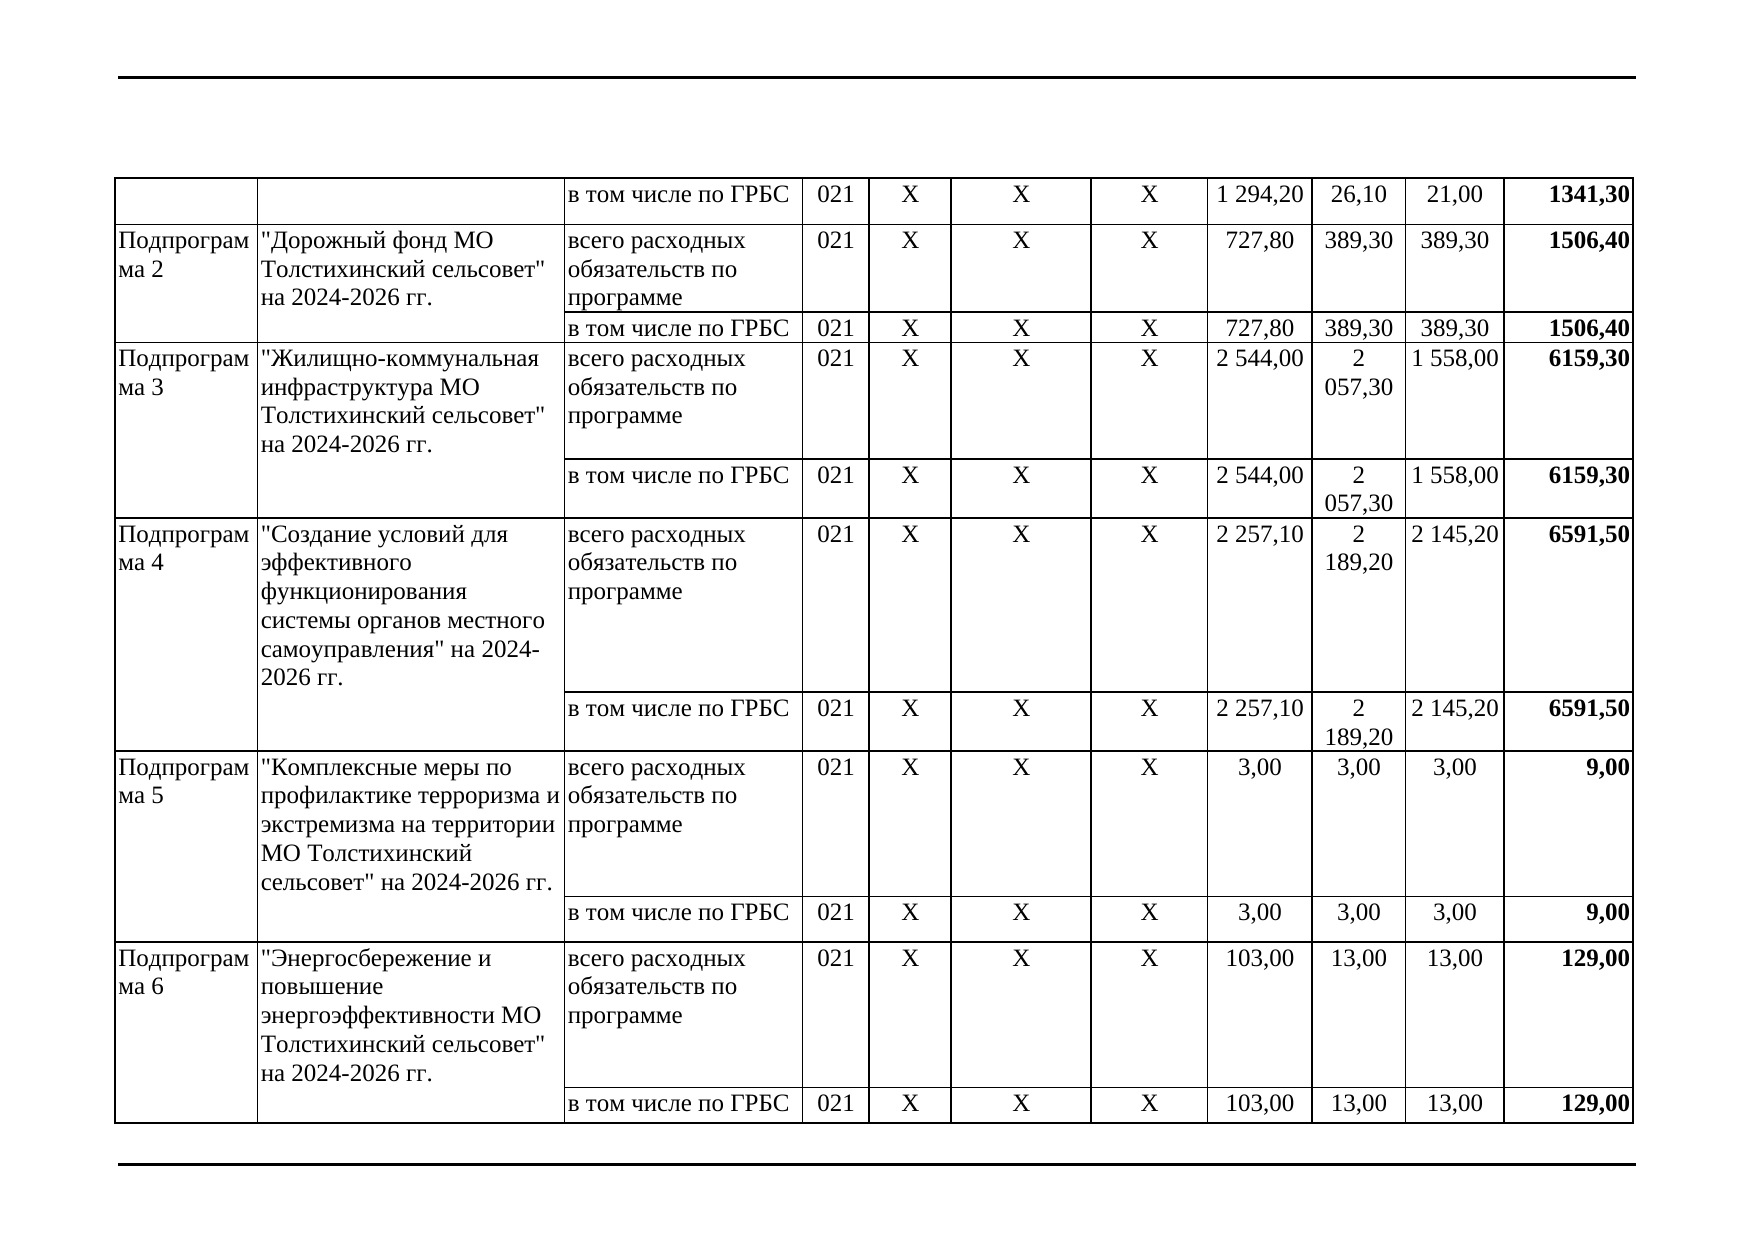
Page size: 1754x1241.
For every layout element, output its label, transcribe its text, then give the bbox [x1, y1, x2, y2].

table_cell Х [870, 693, 950, 750]
table_cell [116, 1086, 257, 1122]
table_cell 021 [803, 460, 868, 517]
table_cell всего расходных обязательств по программе [565, 519, 802, 691]
table_cell 021 [803, 179, 868, 223]
table_cell 3,00 [1313, 897, 1405, 941]
table_cell Х [870, 519, 950, 691]
table_cell 021 [803, 519, 868, 691]
table_cell 021 [803, 313, 868, 342]
table_cell Х [952, 897, 1090, 941]
table_cell [116, 458, 257, 517]
table_cell 389,30 [1313, 313, 1405, 342]
table_cell 2 544,00 [1208, 343, 1311, 458]
table_cell 6591,50 [1505, 693, 1632, 750]
table_cell [116, 896, 257, 941]
table_cell 2 057,30 [1313, 460, 1405, 517]
table_cell Х [1092, 752, 1207, 896]
table_cell 389,30 [1313, 225, 1405, 311]
table_cell в том числе по ГРБС [565, 313, 802, 342]
table_cell Х [870, 343, 950, 458]
table_cell 021 [803, 225, 868, 311]
table_cell 021 [803, 752, 868, 896]
table_cell 2 544,00 [1208, 460, 1311, 517]
table_cell Х [952, 1088, 1090, 1122]
table_cell 2 257,10 [1208, 693, 1311, 750]
table_cell 2 145,20 [1406, 519, 1503, 691]
table_cell 389,30 [1406, 225, 1503, 311]
table_cell 9,00 [1505, 752, 1632, 896]
table_cell 2 057,30 [1313, 343, 1405, 458]
table_cell Х [1092, 225, 1207, 311]
table_cell 1 558,00 [1406, 343, 1503, 458]
table_cell [258, 311, 564, 342]
table_cell в том числе по ГРБС [565, 1088, 802, 1122]
table_cell Х [952, 943, 1090, 1086]
table_cell Х [870, 179, 950, 223]
table_cell 2 189,20 [1313, 693, 1405, 750]
table_cell всего расходных обязательств по программе [565, 752, 802, 896]
table_cell Х [1092, 460, 1207, 517]
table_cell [565, 225, 802, 311]
table_cell всего расходных обязательств по программе [565, 943, 802, 1086]
table_cell Х [1092, 693, 1207, 750]
table_cell Х [870, 943, 950, 1086]
table_cell Подпрограмма 4 [116, 519, 257, 691]
table_cell [258, 458, 564, 517]
table_cell 13,00 [1406, 943, 1503, 1086]
table_cell [258, 1086, 564, 1122]
table_cell 3,00 [1208, 897, 1311, 941]
table_cell 6591,50 [1505, 519, 1632, 691]
table_cell Х [1092, 897, 1207, 941]
table_cell 2 257,10 [1208, 519, 1311, 691]
table_cell в том числе по ГРБС [565, 693, 802, 750]
table_cell "Дорожный фонд МО Толстихинский сельсовет" на 2024-2026 гг. [258, 225, 564, 311]
table_cell 727,80 [1208, 225, 1311, 311]
table_cell 26,10 [1313, 179, 1405, 223]
table_cell Х [952, 693, 1090, 750]
table_cell Х [952, 313, 1090, 342]
table_cell [116, 311, 257, 342]
table_cell Х [1092, 519, 1207, 691]
table_cell 1341,30 [1505, 179, 1632, 223]
table_cell 6159,30 [1505, 460, 1632, 517]
table_cell Подпрограмма 6 [116, 943, 257, 1086]
table_cell 2 145,20 [1406, 693, 1503, 750]
table_cell 021 [803, 897, 868, 941]
table_cell 727,80 [1208, 313, 1311, 342]
table_cell Подпрограмма 3 [116, 343, 257, 458]
table_cell [258, 691, 564, 750]
table_cell 021 [803, 1088, 868, 1122]
table_cell 1506,40 [1505, 313, 1632, 342]
table_cell Подпрограмма 5 [116, 752, 257, 896]
table_cell 021 [803, 343, 868, 458]
table_cell 129,00 [1505, 1088, 1632, 1122]
table_cell 3,00 [1406, 752, 1503, 896]
table_cell [116, 691, 257, 750]
table_cell Х [1092, 343, 1207, 458]
table_cell Х [952, 519, 1090, 691]
table_cell 2 189,20 [1313, 519, 1405, 691]
table_cell [258, 896, 564, 941]
table_cell "Энергосбережение и повышение энергоэффективности МО Толстихинский сельсовет" на 2024-2026 гг. [258, 943, 564, 1086]
table_cell "Жилищно-коммунальная инфраструктура МО Толстихинский сельсовет" на 2024-2026 гг. [258, 343, 564, 458]
table_cell 103,00 [1208, 943, 1311, 1086]
table_cell 389,30 [1406, 313, 1503, 342]
table_cell Подпрограмма 2 [116, 225, 257, 311]
table_cell 1 558,00 [1406, 460, 1503, 517]
table_cell Х [952, 460, 1090, 517]
table_cell в том числе по ГРБС [565, 179, 802, 223]
table_cell Х [952, 343, 1090, 458]
table_cell Х [952, 752, 1090, 896]
table_cell Х [952, 179, 1090, 223]
table_cell Х [1092, 179, 1207, 223]
table_cell Х [870, 313, 950, 342]
table_cell Х [870, 225, 950, 311]
table_cell Х [870, 1088, 950, 1122]
table_cell 3,00 [1406, 897, 1503, 941]
table_cell 3,00 [1313, 752, 1405, 896]
table_cell [258, 179, 564, 223]
table_cell в том числе по ГРБС [565, 897, 802, 941]
table_cell 6159,30 [1505, 343, 1632, 458]
table_cell Х [1092, 313, 1207, 342]
table_cell 129,00 [1505, 943, 1632, 1086]
table_cell 3,00 [1208, 752, 1311, 896]
table_cell "Комплексные меры по профилактике терроризма и экстремизма на территории МО Толстихинский сельсовет" на 2024-2026 гг. [258, 752, 564, 896]
table_cell 1506,40 [1505, 225, 1632, 311]
table_cell 021 [803, 693, 868, 750]
table_cell [116, 179, 257, 223]
table_cell 9,00 [1505, 897, 1632, 941]
table_cell Х [952, 225, 1090, 311]
table_cell 13,00 [1313, 1088, 1405, 1122]
table_cell Х [870, 752, 950, 896]
table_cell Х [1092, 943, 1207, 1086]
table_cell всего расходных обязательств по программе [565, 343, 802, 458]
table_cell Х [1092, 1088, 1207, 1122]
table_cell Х [870, 897, 950, 941]
table_cell 13,00 [1406, 1088, 1503, 1122]
table_cell 21,00 [1406, 179, 1503, 223]
table_cell 021 [803, 943, 868, 1086]
table_cell в том числе по ГРБС [565, 460, 802, 517]
table_cell "Создание условий для эффективного функционирования системы органов местного самоуправления" на 2024-2026 гг. [258, 519, 564, 691]
table_cell 1 294,20 [1208, 179, 1311, 223]
table_cell 13,00 [1313, 943, 1405, 1086]
table_cell 103,00 [1208, 1088, 1311, 1122]
table_cell Х [870, 460, 950, 517]
